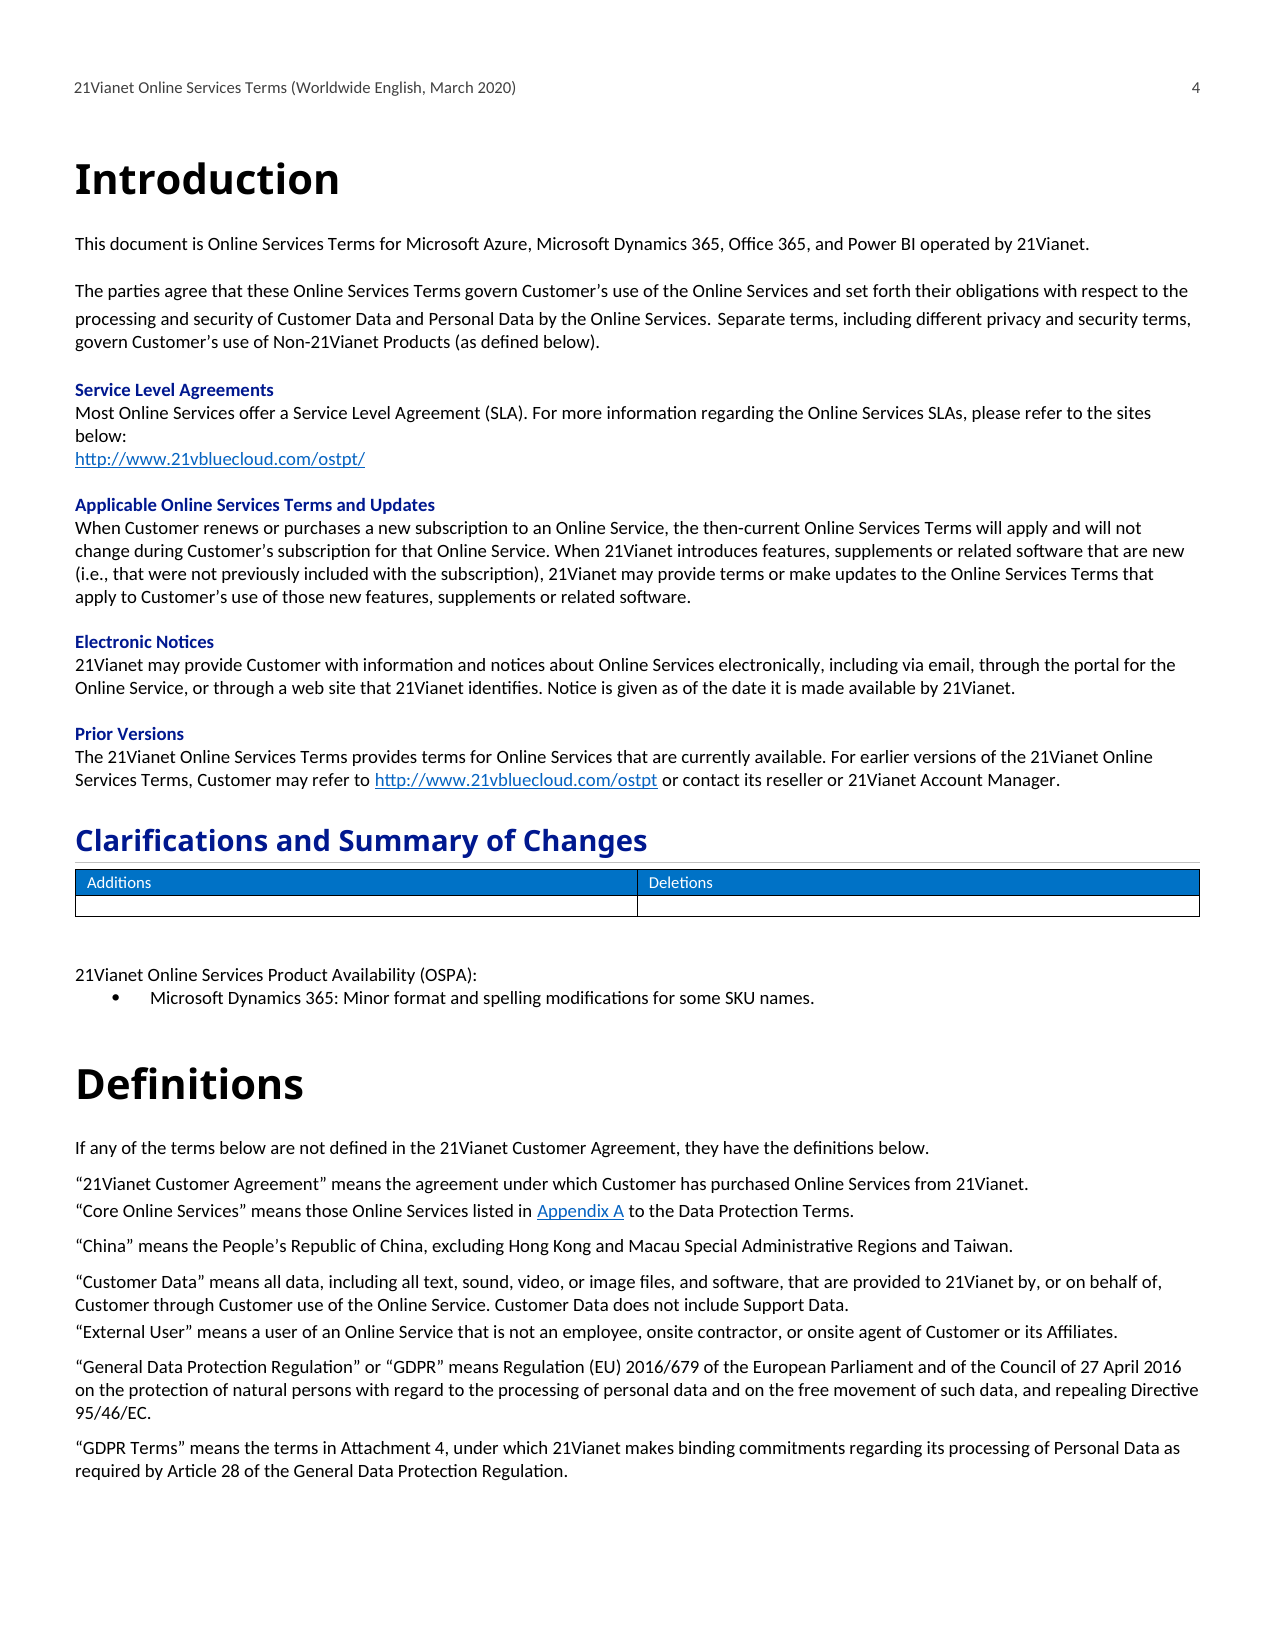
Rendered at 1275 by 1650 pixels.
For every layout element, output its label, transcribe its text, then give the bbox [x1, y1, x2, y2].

subtitle Introduction [75, 150, 1200, 207]
list This document is Online Services Terms for Microsoft Azure, Microsoft Dynamics 365, Office 365, and Power BI operated by 21Vianet. [75, 232, 1200, 255]
table_header Deletions [638, 870, 1199, 895]
table_cell [76, 896, 637, 916]
subtitle Applicable Online Services Terms and Updates [75, 493, 1200, 516]
subtitle Service Level Agreements [75, 378, 1200, 401]
subtitle Clarifications and Summary of Changes [75, 820, 1200, 862]
list “GDPR Terms” means the terms in Attachment 4, under which 21Vianet makes binding commitments regarding its processing of Personal Data as required by Article 28 of the General Data Protection Regulation. [75, 1436, 1200, 1482]
list “China” means the People’s Republic of China, excluding Hong Kong and Macau Special Administrative Regions and Taiwan. [75, 1234, 1200, 1257]
list 21Vianet Online Services Product Availability (OSPA): [75, 963, 1200, 986]
list Microsoft Dynamics 365: Minor format and spelling modifications for some SKU names. [112, 986, 1200, 1009]
list “General Data Protection Regulation” or “GDPR” means Regulation (EU) 2016/679 of the European Parliament and of the Council of 27 April 2016 on the protection of natural persons with regard to the processing of personal data and on the free movement of such data, and repealing Directive 95/46/EC. [75, 1355, 1200, 1424]
list The 21Vianet Online Services Terms provides terms for Online Services that are currently available. For earlier versions of the 21Vianet Online Services Terms, Customer may refer to http://www.21vbluecloud.com/ostpt or contact its reseller or 21Vianet Account Manager. [75, 745, 1200, 791]
list “21Vianet Customer Agreement” means the agreement under which Customer has purchased Online Services from 21Vianet. [75, 1172, 1200, 1195]
subtitle Prior Versions [75, 722, 1200, 745]
list When Customer renews or purchases a new subscription to an Online Service, the then-current Online Services Terms will apply and will not change during Customer’s subscription for that Online Service. When 21Vianet introduces features, supplements or related software that are new (i.e., that were not previously included with the subscription), 21Vianet may provide terms or make updates to the Online Services Terms that apply to Customer’s use of those new features, supplements or related software. [75, 516, 1200, 608]
list “Core Online Services” means those Online Services listed in Appendix A to the Data Protection Terms. [75, 1199, 1200, 1222]
table_cell [638, 896, 1199, 916]
list 21Vianet may provide Customer with information and notices about Online Services electronically, including via email, through the portal for the Online Service, or through a web site that 21Vianet identifies. Notice is given as of the date it is made available by 21Vianet. [75, 653, 1200, 699]
list “External User” means a user of an Online Service that is not an employee, onsite contractor, or onsite agent of Customer or its Affiliates. [75, 1320, 1200, 1343]
subtitle Definitions [75, 1055, 1200, 1111]
subtitle Electronic Notices [75, 631, 1200, 653]
list http://www.21vbluecloud.com/ostpt/ [75, 447, 1200, 470]
list If any of the terms below are not defined in the 21Vianet Customer Agreement, they have the definitions below. [75, 1136, 1200, 1159]
table_header Additions [76, 870, 637, 895]
list “Customer Data” means all data, including all text, sound, video, or image files, and software, that are provided to 21Vianet by, or on behalf of, Customer through Customer use of the Online Service. Customer Data does not include Support Data. [75, 1270, 1200, 1316]
list The parties agree that these Online Services Terms govern Customer’s use of the Online Services and set forth their obligations with respect to the processing and security of Customer Data and Personal Data by the Online Services. Separate terms, including different privacy and security terms, govern Customer’s use of Non-21Vianet Products (as defined below). [75, 280, 1200, 353]
list Most Online Services offer a Service Level Agreement (SLA). For more information regarding the Online Services SLAs, please refer to the sites below: [75, 401, 1200, 447]
